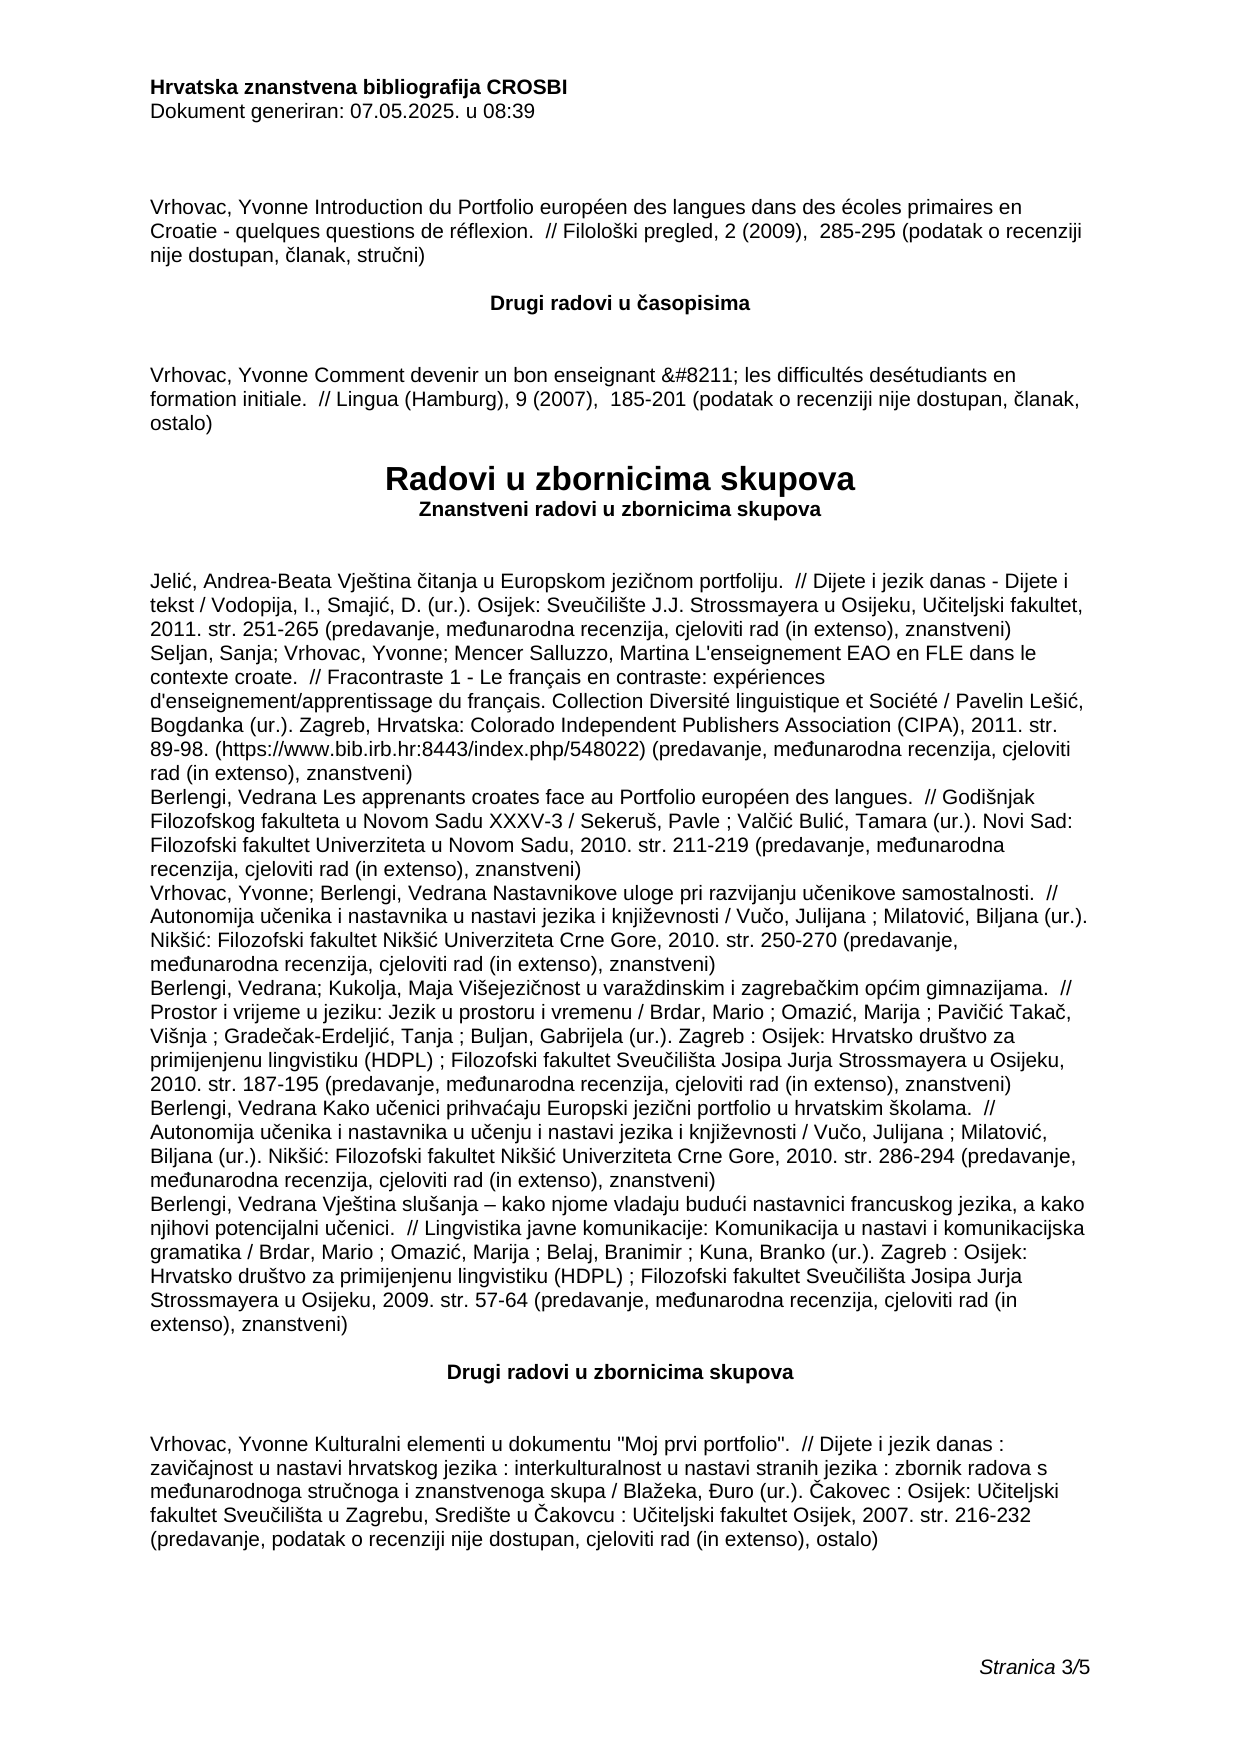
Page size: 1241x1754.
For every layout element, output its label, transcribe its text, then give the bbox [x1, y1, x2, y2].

text Vrhovac, Yvonne [150, 363, 1090, 434]
text Berlengi, Vedrana [150, 784, 1090, 880]
text Vrhovac, Yvonne [150, 195, 1090, 267]
text Vrhovac, Yvonne; Berlengi, Vedrana [150, 880, 1090, 976]
text Vrhovac, Yvonne [150, 1431, 1090, 1551]
text Berlengi, Vedrana [150, 1096, 1090, 1192]
subtitle Drugi radovi u zbornicima skupova [150, 1359, 1090, 1383]
text Berlengi, Vedrana; Kukolja, Maja [150, 976, 1090, 1096]
text Jelić, Andrea-Beata [150, 569, 1090, 641]
subtitle Drugi radovi u časopisima [150, 291, 1090, 315]
text Berlengi, Vedrana [150, 1192, 1090, 1336]
text Seljan, Sanja; Vrhovac, Yvonne; Mencer Salluzzo, Martina [150, 641, 1090, 784]
subtitle Radovi u zbornicima skupova [150, 458, 1090, 497]
subtitle Znanstveni radovi u zbornicima skupova [150, 497, 1090, 521]
